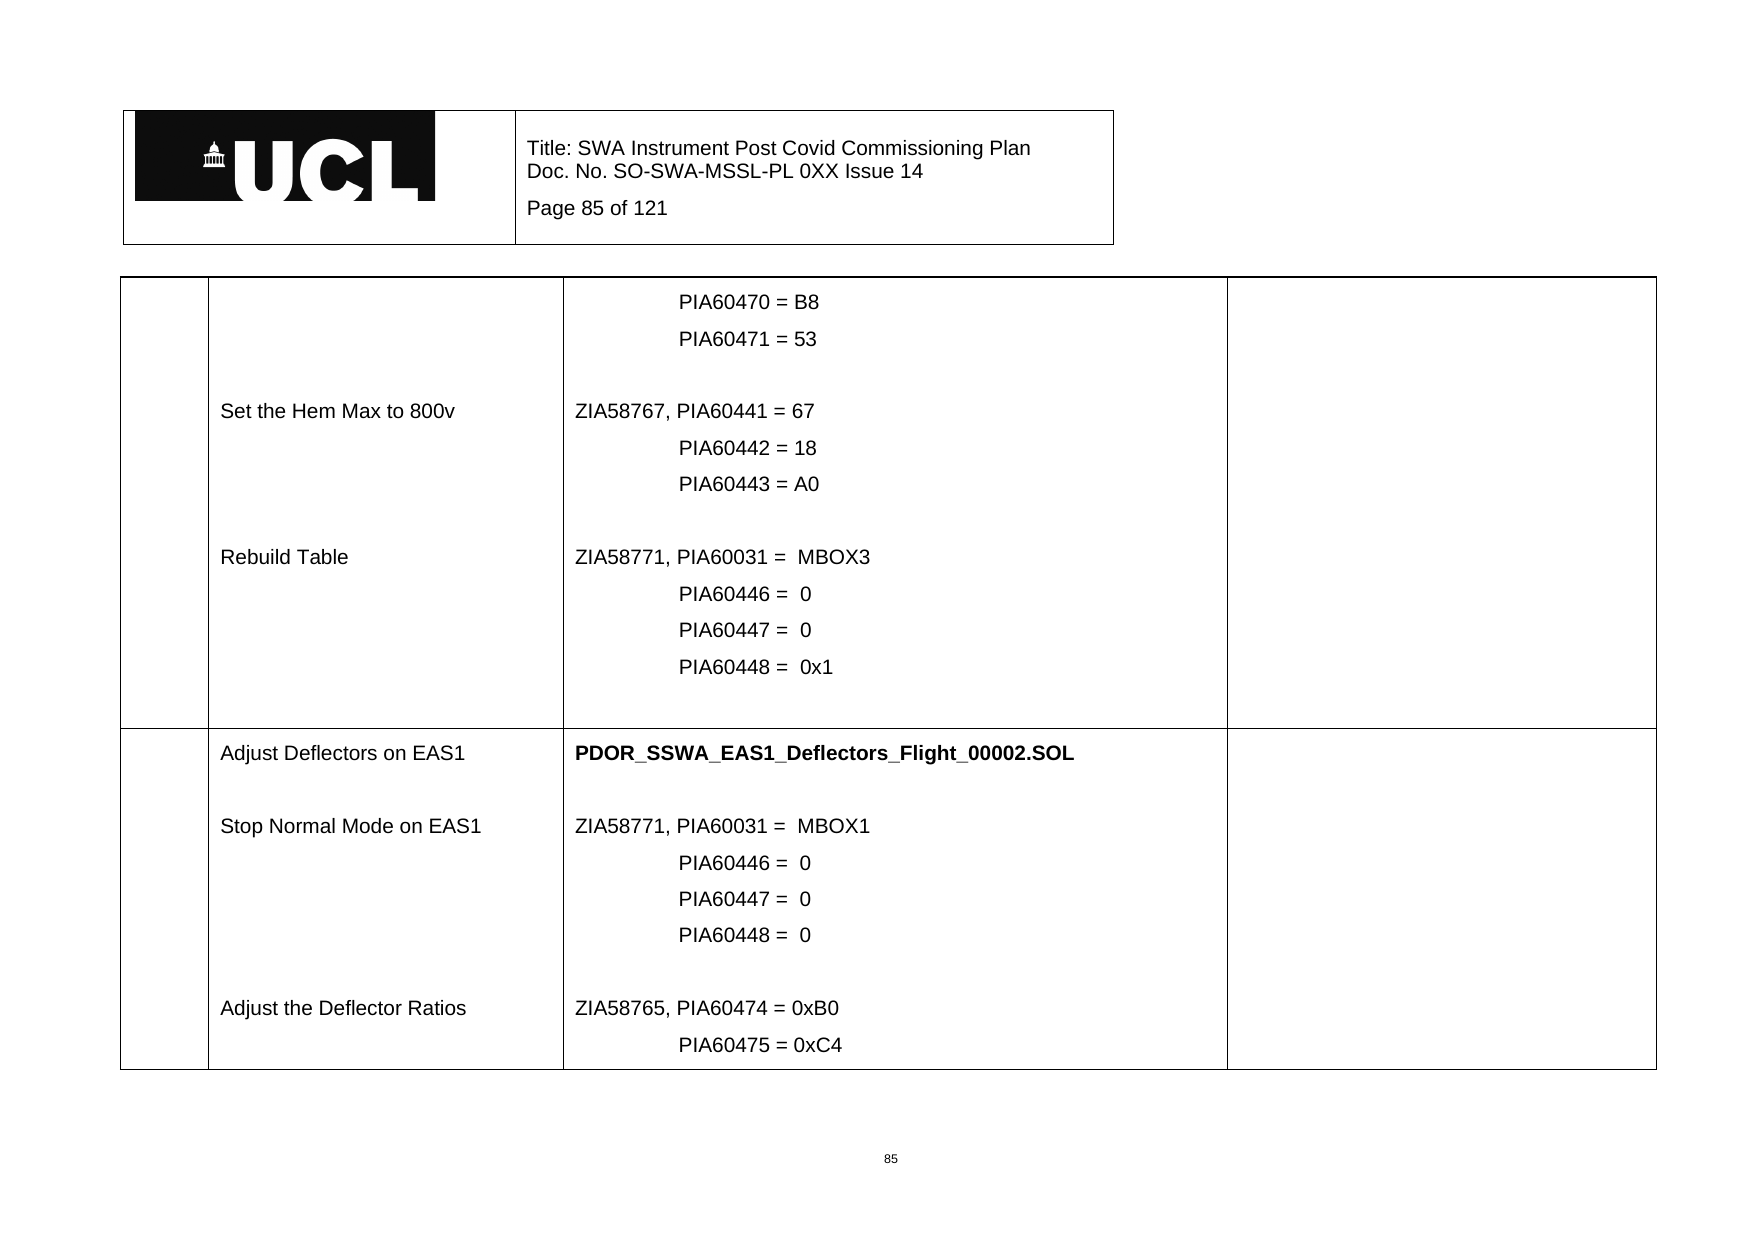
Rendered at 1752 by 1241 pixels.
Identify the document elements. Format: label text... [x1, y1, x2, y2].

table_header [121, 278, 208, 727]
table_cell Adjust Deflectors on EAS1 Stop Normal Mode on EAS1 Adjust the Deflector Ratios [209, 729, 563, 1069]
table_cell [121, 729, 208, 1069]
table_cell [1228, 729, 1656, 1069]
picture [135, 111, 436, 201]
table_header [1228, 278, 1656, 727]
table_header Stop normal mode on EAS1 Set the Hem Ratio Set the Hem Max to 800v Rebuild Table [209, 278, 563, 727]
